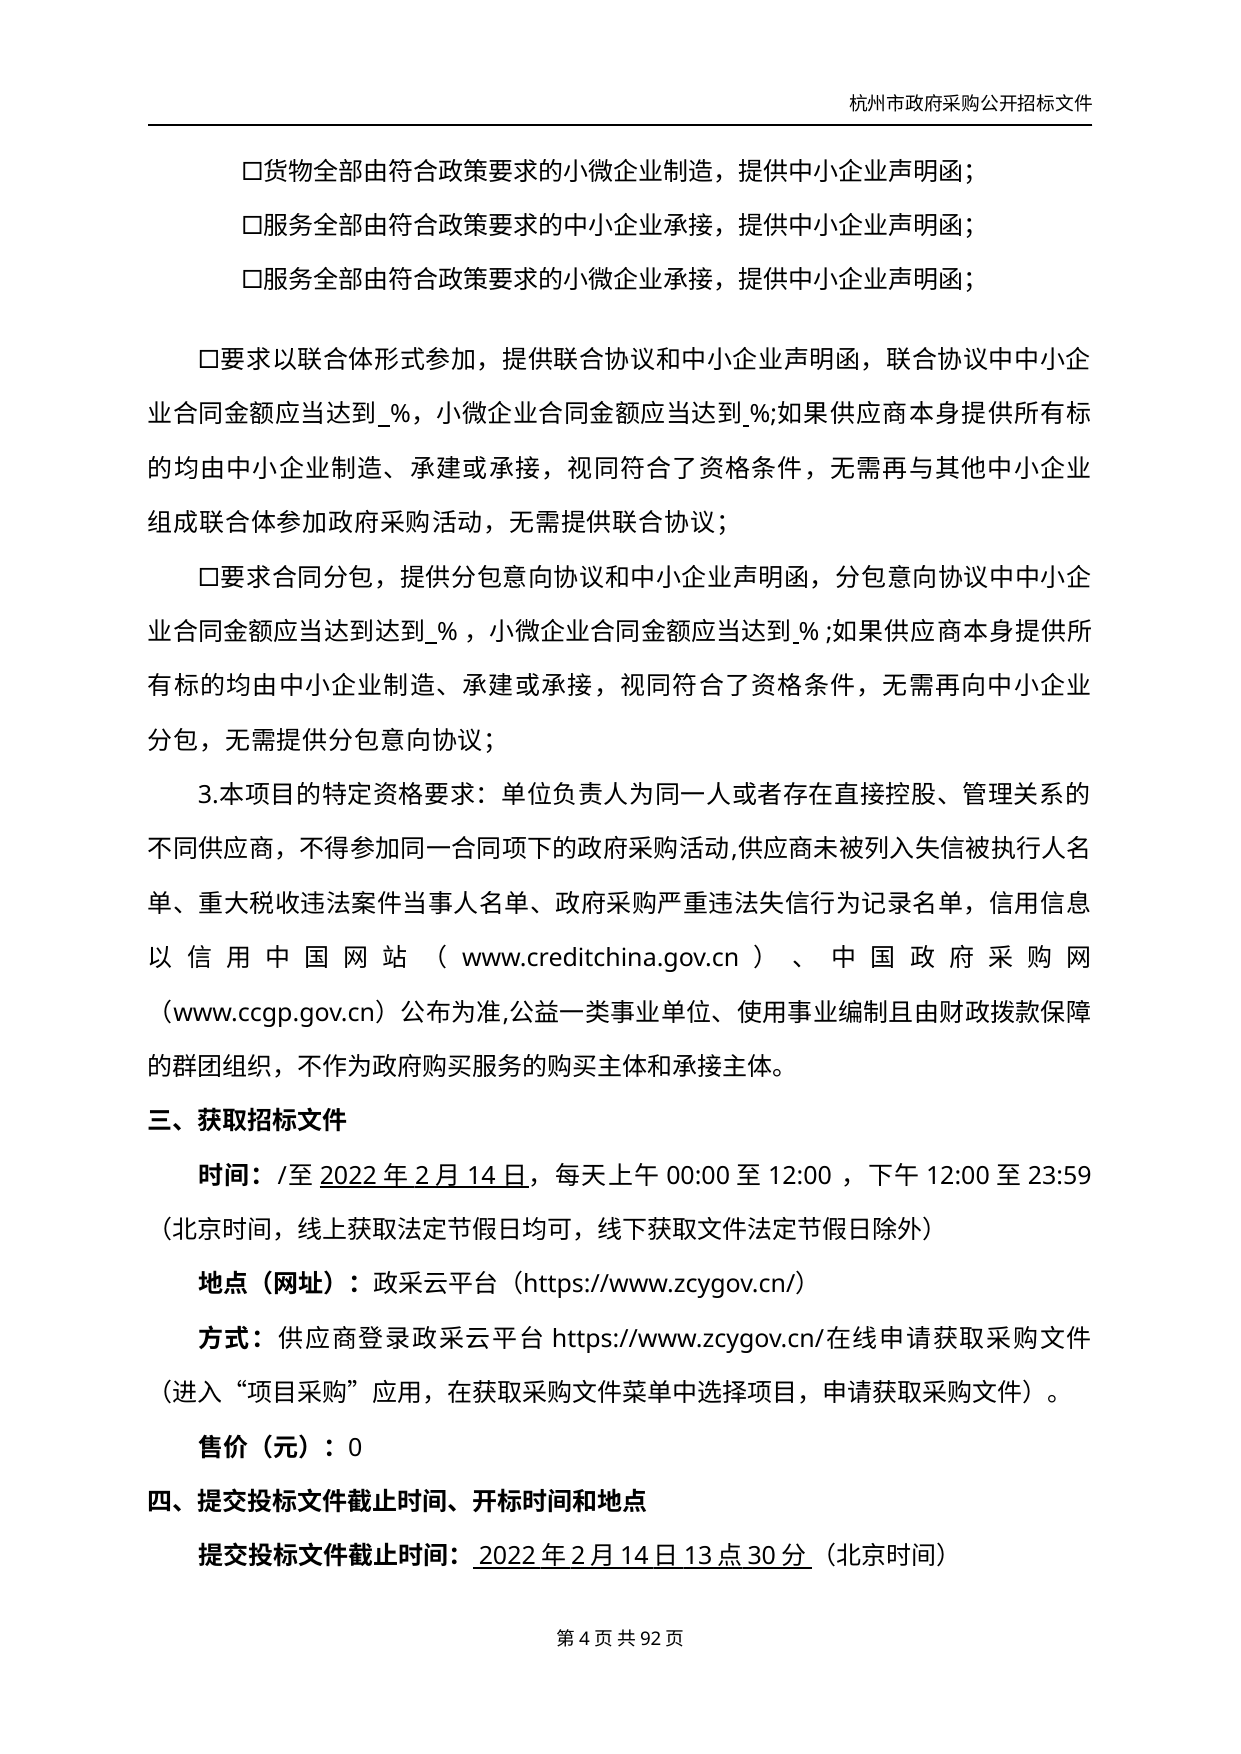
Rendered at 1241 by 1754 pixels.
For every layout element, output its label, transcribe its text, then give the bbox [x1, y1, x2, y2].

text 时间：/至2022年2月14日，每天上午00:00至12:00 ，下午12:00至23:59（北京时间，线上获取法定节假日均可，线下获取文件法定节假日除外） [148, 1155, 1092, 1246]
text 服务全部由符合政策要求的中小企业承接，提供中小企业声明函； [148, 206, 1092, 242]
text 提交投标文件截止时间： 2022年2月14日13点30分 （北京时间） [148, 1536, 1092, 1572]
text 四、提交投标文件截止时间、开标时间和地点 [148, 1481, 1092, 1518]
text 售价（元）：0 [148, 1427, 1092, 1463]
text 货物全部由符合政策要求的小微企业制造，提供中小企业声明函； [148, 151, 1092, 187]
text 要求以联合体形式参加，提供联合协议和中小企业声明函，联合协议中中小企业合同金额应当达到 %，小微企业合同金额应当达到 %;如果供应商本身提供所有标的均由中小企业制造、承建或承接，视同符合了资格条件，无需再与其他中小企业组成联合体参加政府采购活动，无需提供联合协议； [148, 339, 1092, 539]
text 要求合同分包，提供分包意向协议和中小企业声明函，分包意向协议中中小企业合同金额应当达到达到 % ，小微企业合同金额应当达到 % ;如果供应商本身提供所有标的均由中小企业制造、承建或承接，视同符合了资格条件，无需再向中小企业分包，无需提供分包意向协议； [148, 557, 1092, 756]
text 地点（网址）：政采云平台（https://www.zcygov.cn/） [148, 1264, 1092, 1300]
text 3.本项目的特定资格要求：单位负责人为同一人或者存在直接控股、管理关系的不同供应商，不得参加同一合同项下的政府采购活动,供应商未被列入失信被执行人名单、重大税收违法案件当事人名单、政府采购严重违法失信行为记录名单，信用信息以信用中国网站（www.creditchina.gov.cn）、中国政府采购网（www.ccgp.gov.cn）公布为准,公益一类事业单位、使用事业编制且由财政拨款保障的群团组织，不作为政府购买服务的购买主体和承接主体。 [148, 774, 1092, 1083]
text 服务全部由符合政策要求的小微企业承接，提供中小企业声明函； [148, 260, 1092, 296]
text 三、获取招标文件 [148, 1101, 1092, 1137]
text 方式：供应商登录政采云平台https://www.zcygov.cn/在线申请获取采购文件（进入“项目采购”应用，在获取采购文件菜单中选择项目，申请获取采购文件）。 [148, 1318, 1092, 1409]
